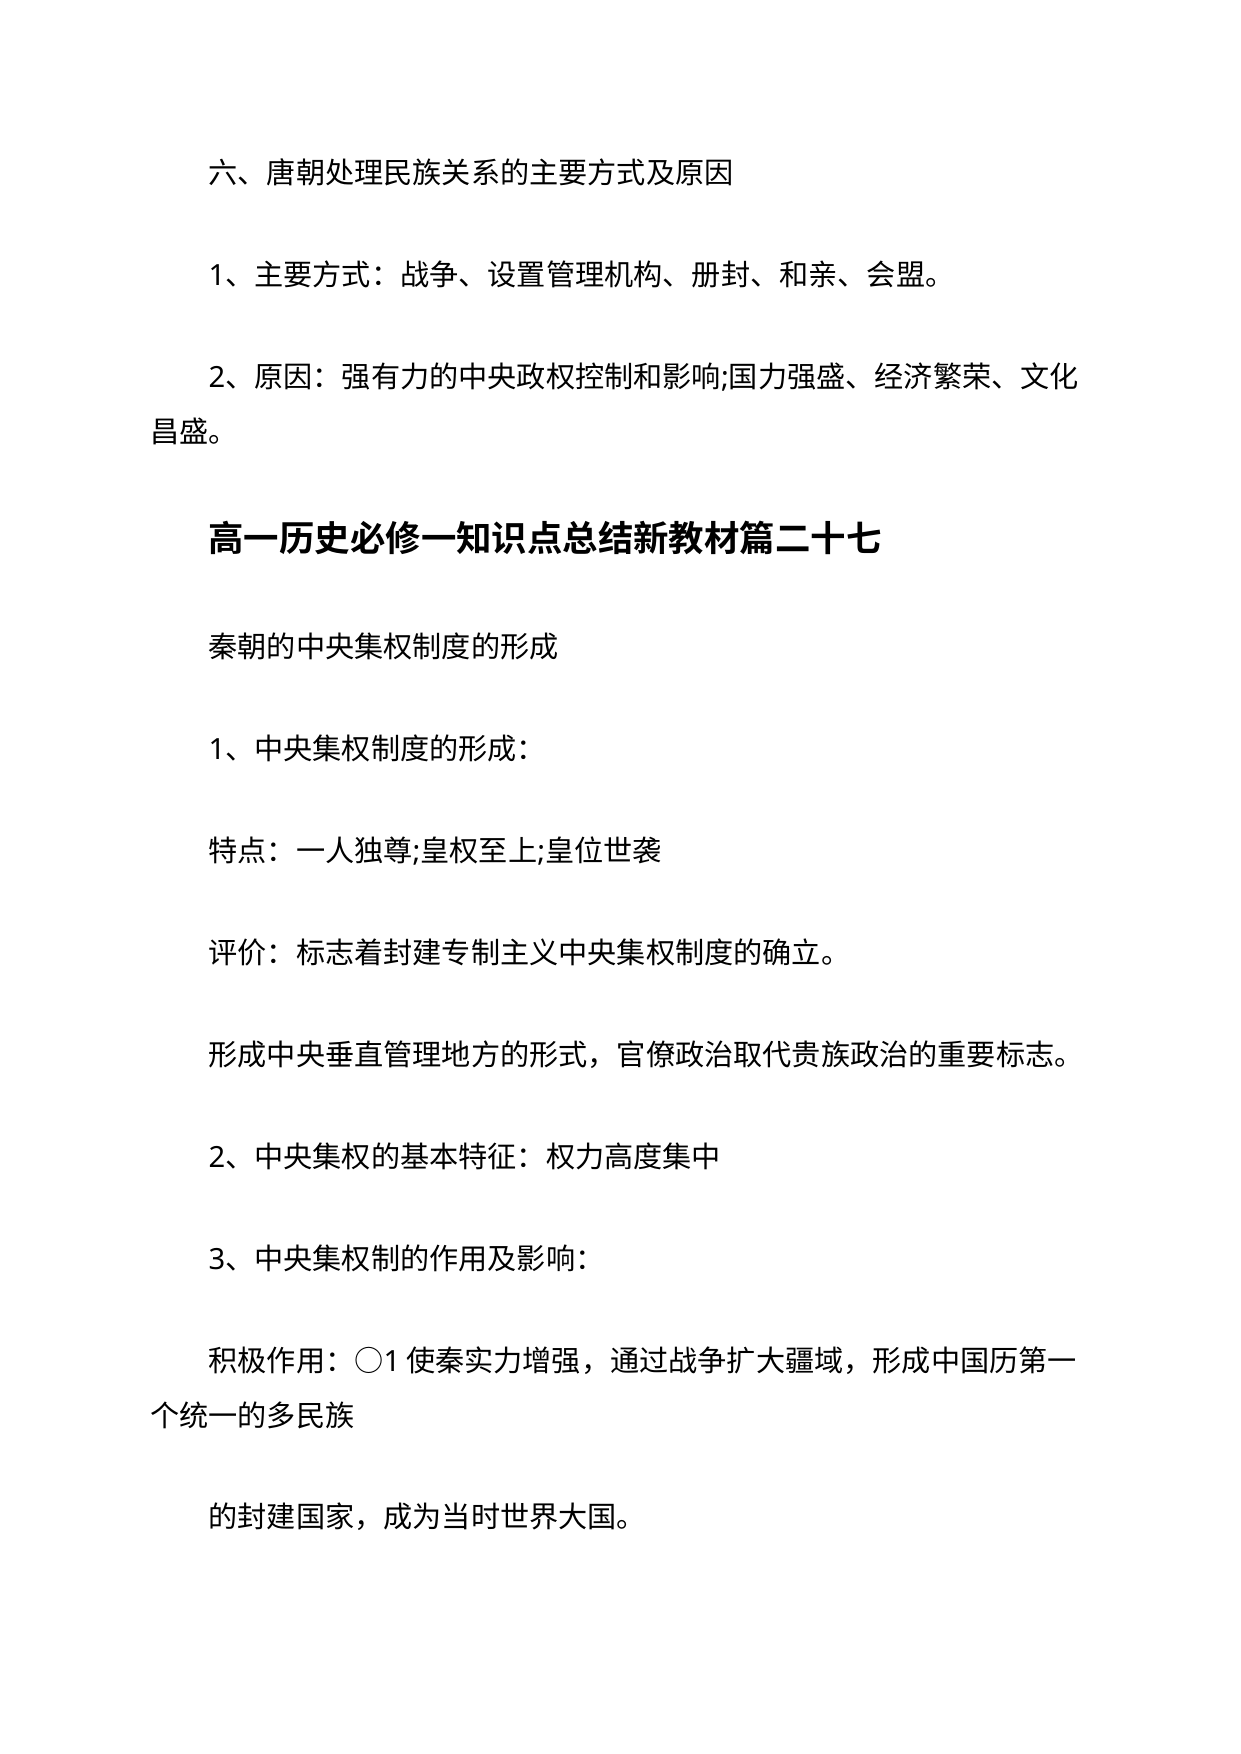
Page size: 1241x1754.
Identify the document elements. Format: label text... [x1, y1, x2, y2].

text 评价：标志着封建专制主义中央集权制度的确立。 [150, 930, 1090, 972]
text 1、中央集权制度的形成： [150, 726, 1090, 768]
text 六、唐朝处理民族关系的主要方式及原因 [150, 150, 1090, 192]
text 2、中央集权的基本特征：权力高度集中 [150, 1133, 1090, 1176]
text 3、中央集权制的作用及影响： [150, 1235, 1090, 1278]
text 秦朝的中央集权制度的形成 [150, 624, 1090, 666]
text 积极作用：○1使秦实力增强，通过战争扩大疆域，形成中国历第一个统一的多民族 [150, 1337, 1090, 1434]
text 1、主要方式：战争、设置管理机构、册封、和亲、会盟。 [150, 252, 1090, 294]
text 的封建国家，成为当时世界大国。 [150, 1494, 1090, 1536]
text 2、原因：强有力的中央政权控制和影响;国力强盛、经济繁荣、文化昌盛。 [150, 354, 1090, 451]
text 高一历史必修一知识点总结新教材篇二十七 [150, 511, 1090, 562]
text 形成中央垂直管理地方的形式，官僚政治取代贵族政治的重要标志。 [150, 1031, 1090, 1074]
text 特点：一人独尊;皇权至上;皇位世袭 [150, 828, 1090, 870]
